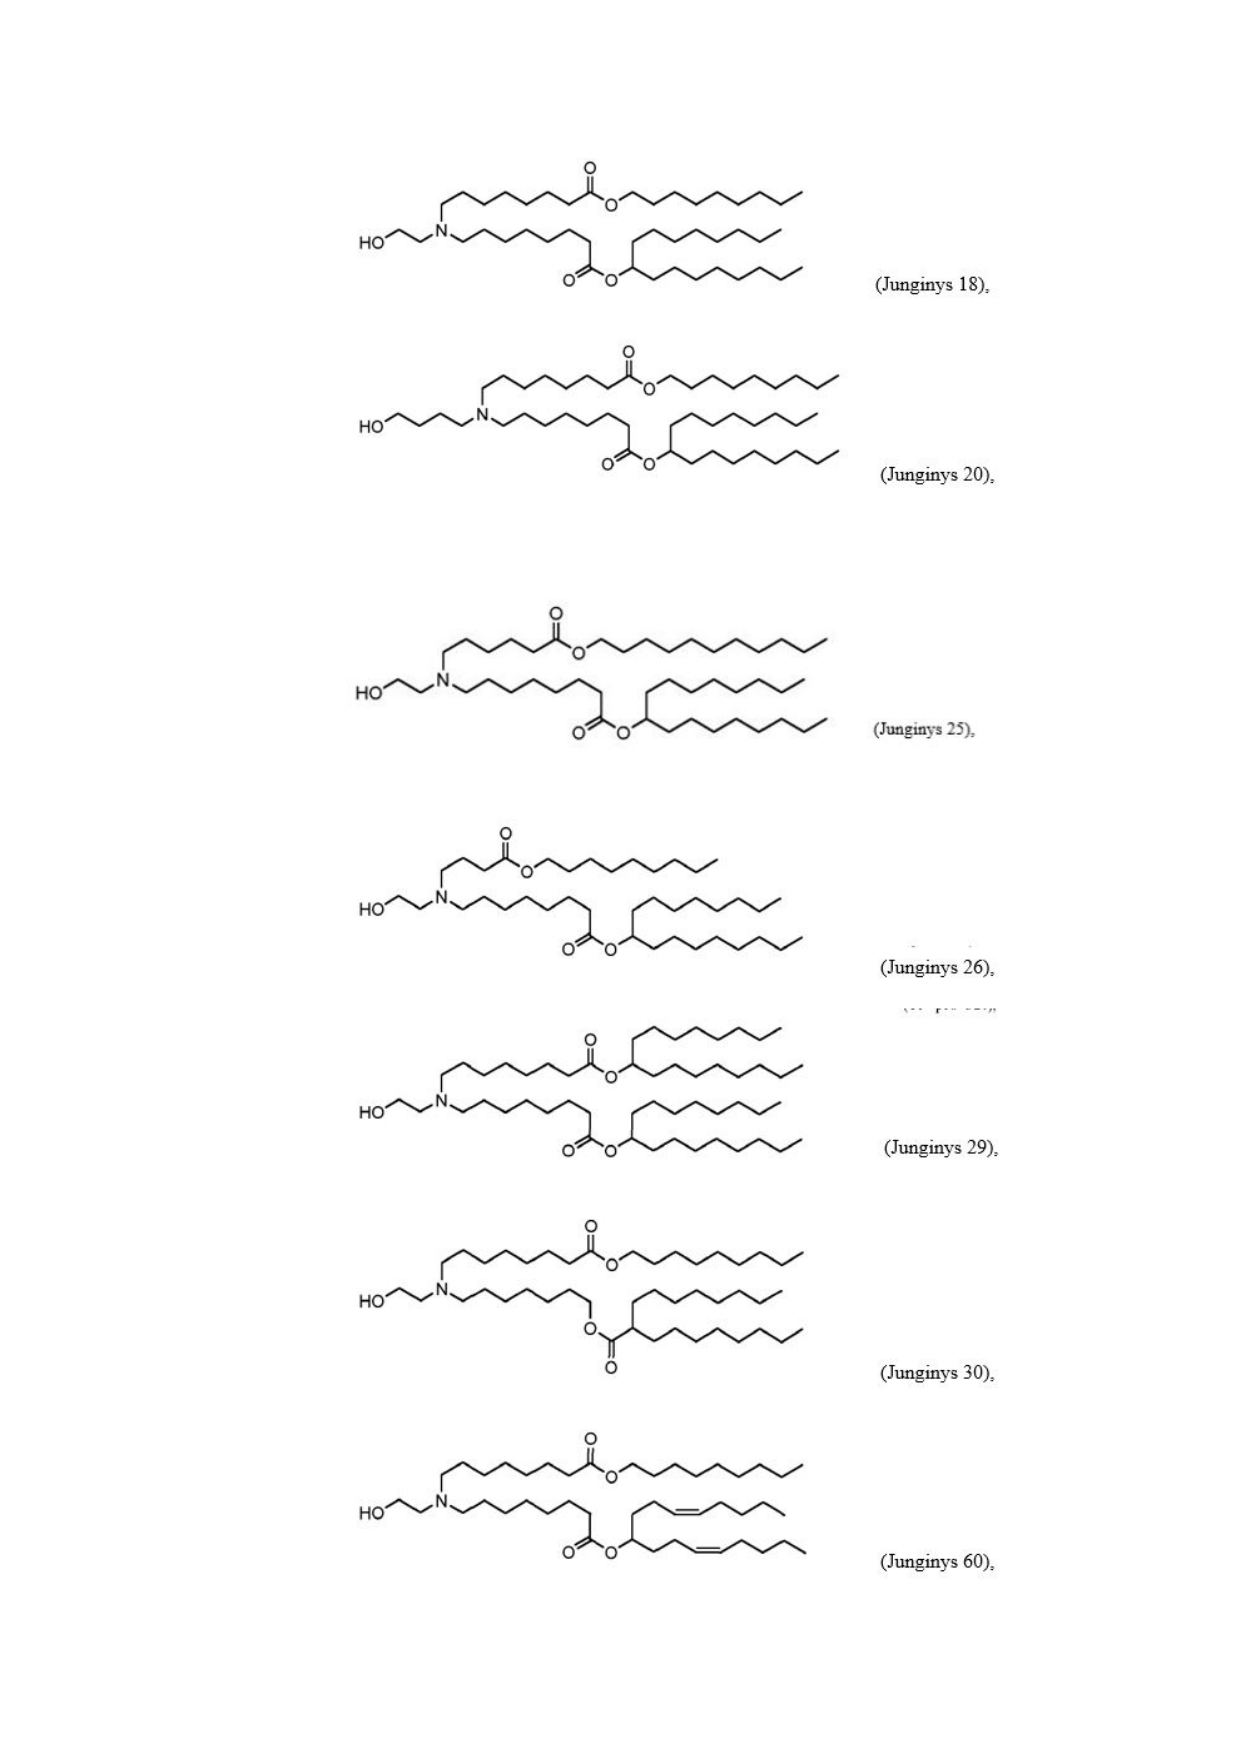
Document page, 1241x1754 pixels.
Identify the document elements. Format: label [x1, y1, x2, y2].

picture [327, 118, 1032, 1584]
